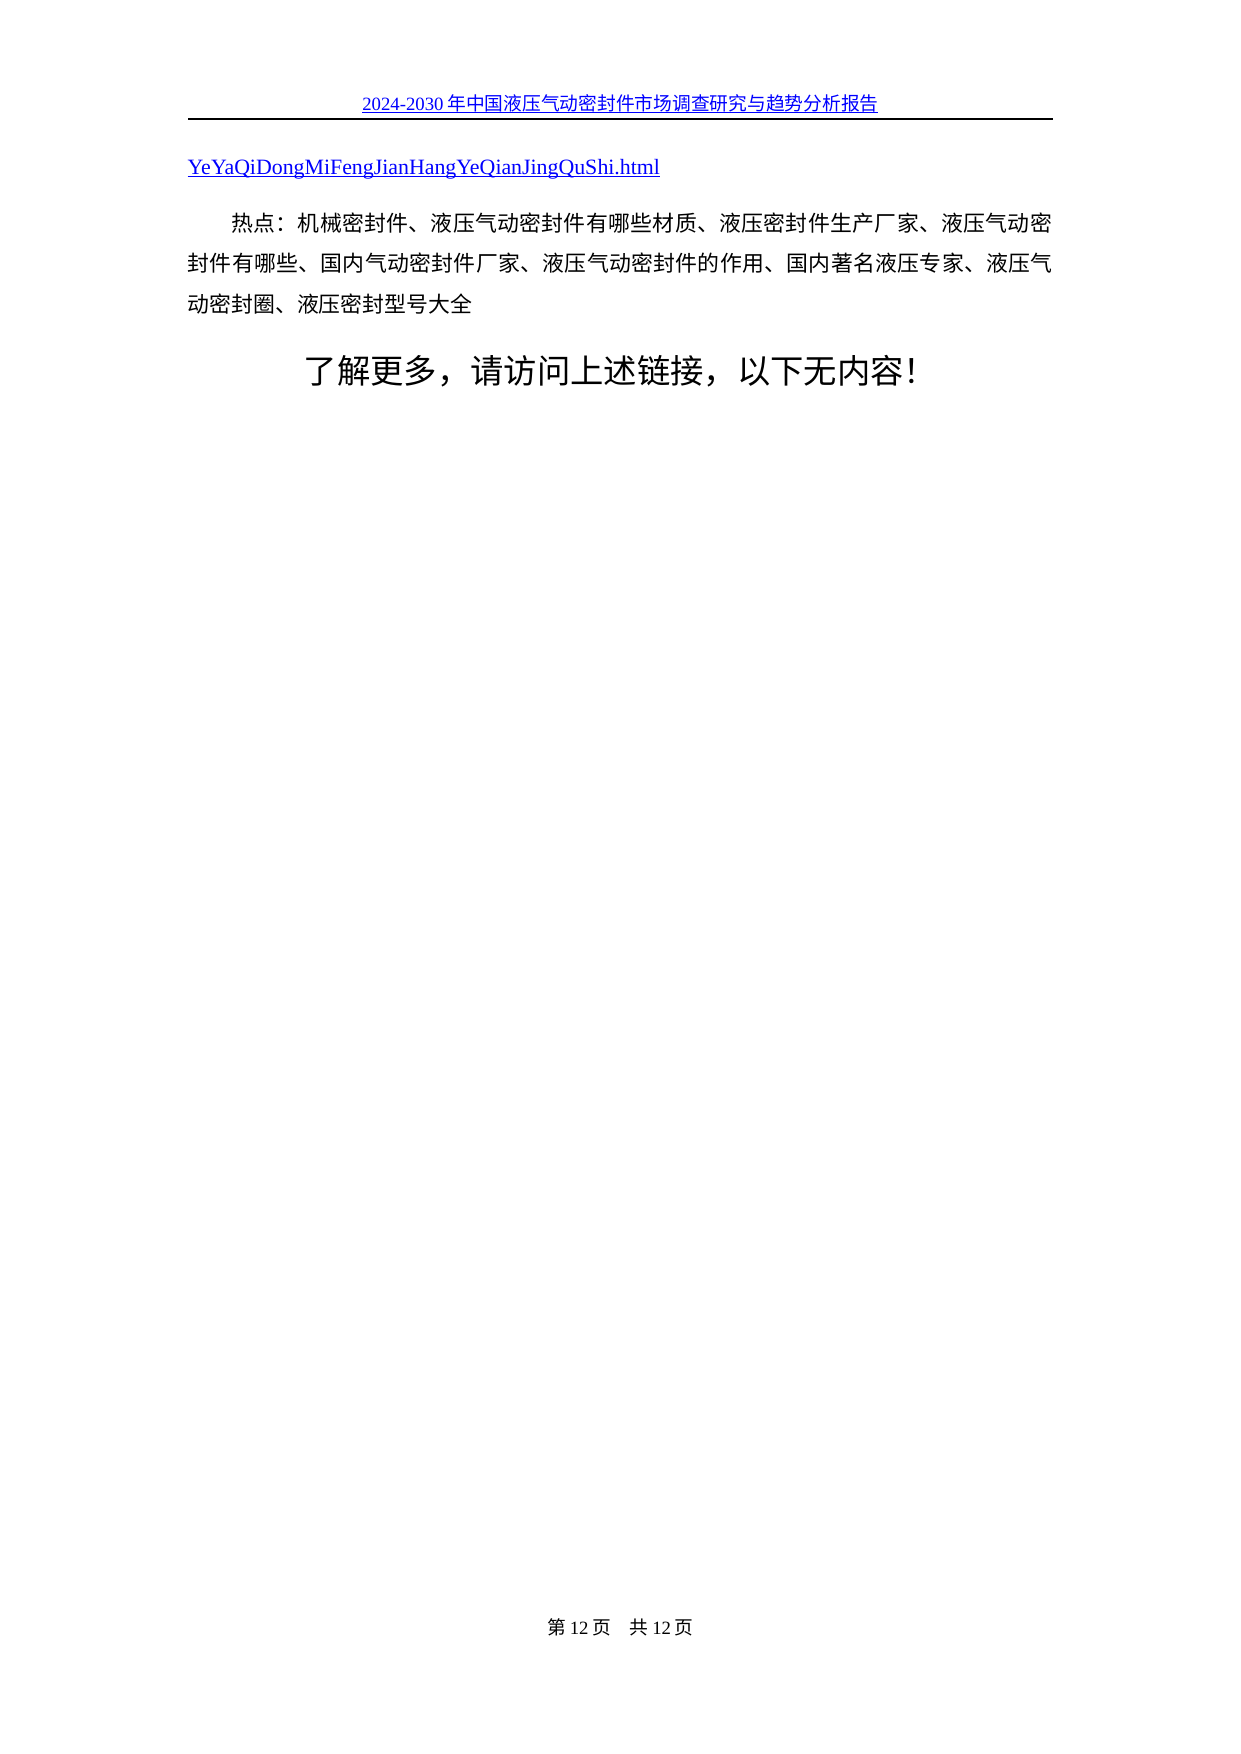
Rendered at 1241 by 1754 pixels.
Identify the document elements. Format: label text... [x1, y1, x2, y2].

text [187, 150, 1053, 183]
text 热点：机械密封件、液压气动密封件有哪些材质、液压密封件生产厂家、液压气动密封件有哪些、国内气动密封件厂家、液压气动密封件的作用、国内著名液压专家、液压气动密封圈、液压密封型号大全 [187, 205, 1053, 319]
title 了解更多，请访问上述链接，以下无内容！ [187, 337, 1053, 402]
